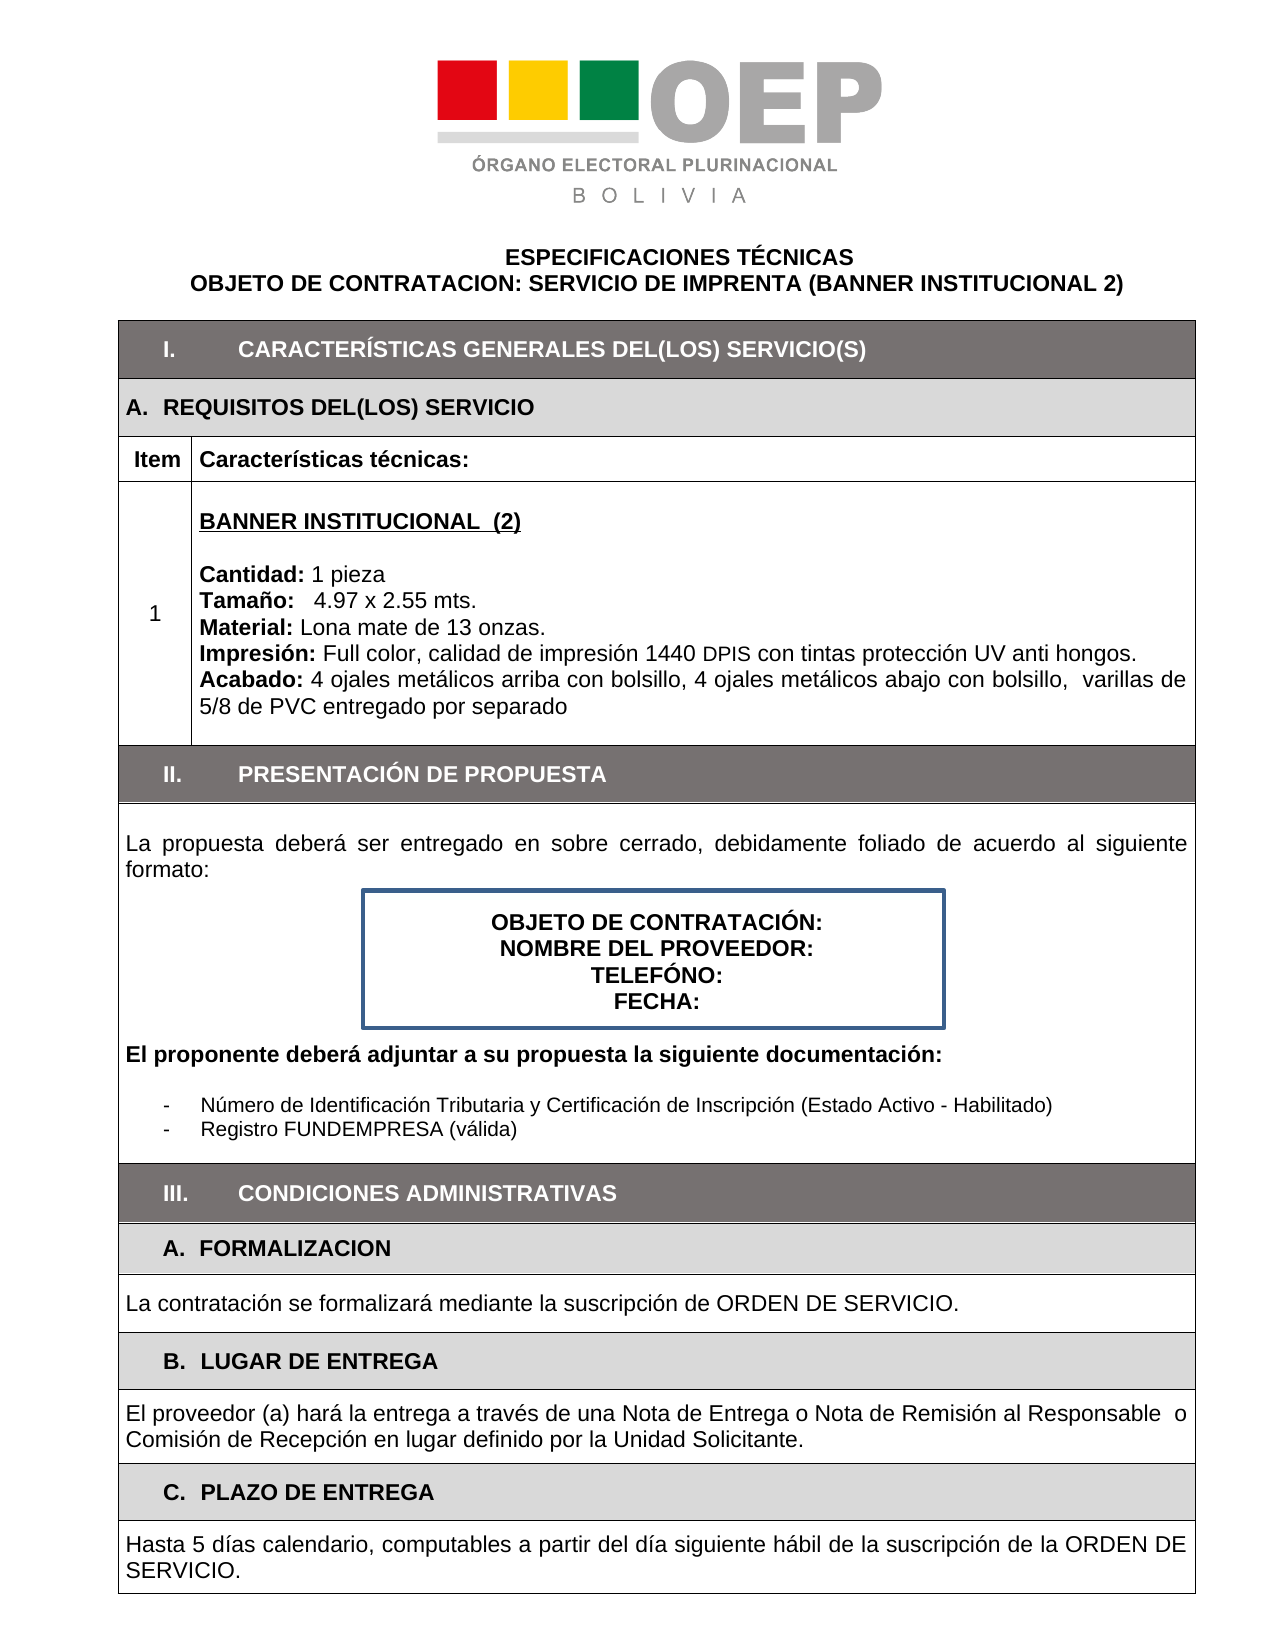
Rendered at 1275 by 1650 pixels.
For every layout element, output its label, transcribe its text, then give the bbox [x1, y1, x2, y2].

table_cell PRESENTACIÓN DE PROPUESTA [119, 746, 1195, 802]
text OBJETO DE CONTRATACION: SERVICIO DE IMPRENTA (BANNER INSTITUCIONAL 2) [118, 269, 1196, 296]
table_cell El proveedor (a) hará la entrega a través de una Nota de Entrega o Nota de Remisión al Responsable o Comisión de Recepción en lugar definido por la Unidad Solicitante. [119, 1390, 1195, 1463]
table_cell BANNER INSTITUCIONAL (2) Cantidad: 1 pieza Tamaño: 4.97 x 2.55 mts. Material: Lona mate de 13 onzas. Impresión: Full color, calidad de impresión 1440 DPIS con tintas protección UV anti hongos. Acabado: 4 ojales metálicos arriba con bolsillo, 4 ojales metálicos abajo con bolsillo, varillas de 5/8 de PVC entregado por separado [192, 482, 1195, 745]
table_header CARACTERÍSTICAS GENERALES DEL(LOS) SERVICIO(S) [119, 321, 1195, 378]
table_cell Características técnicas: [192, 437, 1195, 481]
table_cell 1 [119, 482, 191, 745]
table_cell Hasta 5 días calendario, computables a partir del día siguiente hábil de la suscripción de la ORDEN DE SERVICIO. [119, 1521, 1195, 1593]
table_cell CONDICIONES ADMINISTRATIVAS [119, 1164, 1195, 1222]
picture [437, 60, 882, 203]
table_cell PLAZO DE ENTREGA [119, 1464, 1195, 1520]
table_cell LUGAR DE ENTREGA [119, 1333, 1195, 1389]
text ESPECIFICACIONES TÉCNICAS [162, 249, 1196, 269]
table_cell La contratación se formalizará mediante la suscripción de ORDEN DE SERVICIO. [119, 1275, 1195, 1332]
table_cell La propuesta deberá ser entregado en sobre cerrado, debidamente foliado de acuerdo al siguiente formato: OBJETO DE CONTRATACIÓN: NOMBRE DEL PROVEEDOR: TELEFÓNO: FECHA: El proponente deberá adjuntar a su propuesta la siguiente documentación: Número de Identificación Tributaria y Certificación de Inscripción (Estado Activo - Habilitado) Registro FUNDEMPRESA (válida) [119, 804, 1195, 1163]
table_cell FORMALIZACION [119, 1224, 1195, 1273]
table_cell Item [119, 437, 191, 481]
table_cell REQUISITOS DEL(LOS) SERVICIO [119, 379, 1195, 436]
